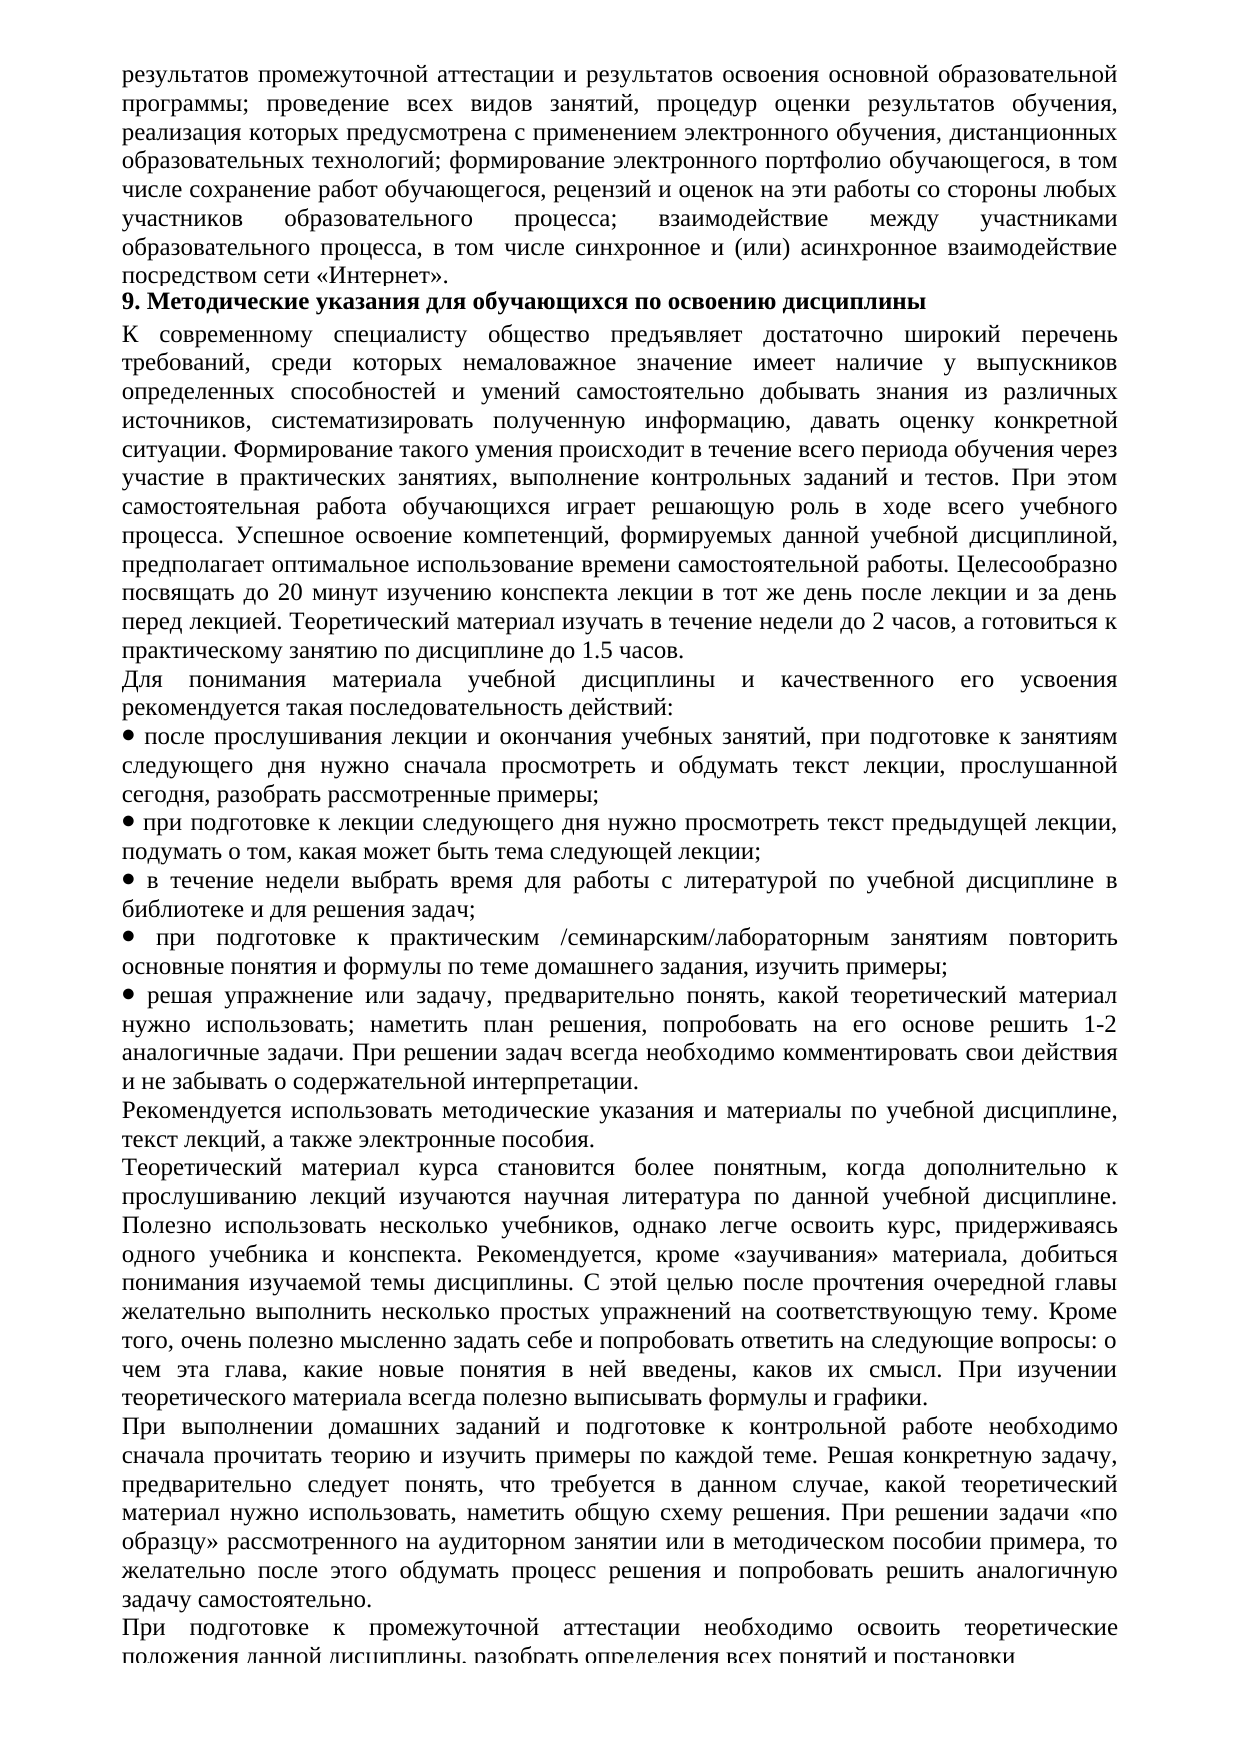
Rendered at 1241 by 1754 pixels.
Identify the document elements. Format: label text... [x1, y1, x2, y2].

table_cell 9. Методические указания для обучающихся по освоению дисциплины [118, 286, 1122, 319]
table_cell К современному специалисту общество предъявляет достаточно широкий перечень требований, среди которых немаловажное значение имеет наличие у выпускников определенных способностей и умений самостоятельно добывать знания из различных источников, систематизировать полученную информацию, давать оценку конкретной ситуации. Формирование такого умения происходит в течение всего периода обучения через участие в практических занятиях, выполнение контрольных заданий и тестов. При этом самостоятельная работа обучающихся играет решающую роль в ходе всего учебного процесса. Успешное освоение компетенций, формируемых данной учебной дисциплиной, предполагает оптимальное использование времени самостоятельной работы. Целесообразно посвящать до 20 минут изучению конспекта лекции в тот же день после лекции и за день перед лекцией. Теоретический материал изучать в течение недели до 2 часов, а готовиться к практическому занятию по дисциплине до 1.5 часов. Для понимания материала учебной дисциплины и качественного его усвоения рекомендуется такая последовательность действий: ⦁ после прослушивания лекции и окончания учебных занятий, при подготовке к занятиям следующего дня нужно сначала просмотреть и обдумать текст лекции, прослушанной сегодня, разобрать рассмотренные примеры; ⦁ при подготовке к лекции следующего дня нужно просмотреть текст предыдущей лекции, подумать о том, какая может быть тема следующей лекции; ⦁ в течение недели выбрать время для работы с литературой по учебной дисциплине в библиотеке и для решения задач; ⦁ при подготовке к практическим /семинарским/лабораторным занятиям повторить основные понятия и формулы по теме домашнего задания, изучить примеры; ⦁ решая упражнение или задачу, предварительно понять, какой теоретический материал нужно использовать; наметить план решения, попробовать на его основе решить 1-2 аналогичные задачи. При решении задач всегда необходимо комментировать свои действия и не забывать о содержательной интерпретации. Рекомендуется использовать методические указания и материалы по учебной дисциплине, текст лекций, а также электронные пособия. Теоретический материал курса становится более понятным, когда дополнительно к прослушиванию лекций изучаются научная литература по данной учебной дисциплине. Полезно использовать несколько учебников, однако легче освоить курс, придерживаясь одного учебника и конспекта. Рекомендуется, кроме «заучивания» материала, добиться понимания изучаемой темы дисциплины. С этой целью после прочтения очередной главы желательно выполнить несколько простых упражнений на соответствующую тему. Кроме того, очень полезно мысленно задать себе и попробовать ответить на следующие вопросы: о чем эта глава, какие новые понятия в ней введены, каков их смысл. При изучении теоретического материала всегда полезно выписывать формулы и графики. При выполнении домашних заданий и подготовке к контрольной работе необходимо сначала прочитать теорию и изучить примеры по каждой теме. Решая конкретную задачу, предварительно следует понять, что требуется в данном случае, какой теоретический материал нужно использовать, наметить общую схему решения. При решении задачи «по образцу» рассмотренного на аудиторном занятии или в методическом пособии примера, то желательно после этого обдумать процесс решения и попробовать решить аналогичную задачу самостоятельно. При подготовке к промежуточной аттестации необходимо освоить теоретические положения данной дисциплины, разобрать определения всех понятий и постановки [118, 319, 1122, 1662]
table_header результатов промежуточной аттестации и результатов освоения основной образовательной программы; проведение всех видов занятий, процедур оценки результатов обучения, реализация которых предусмотрена с применением электронного обучения, дистанционных образовательных технологий; формирование электронного портфолио обучающегося, в том числе сохранение работ обучающегося, рецензий и оценок на эти работы со стороны любых участников образовательного процесса; взаимодействие между участниками образовательного процесса, в том числе синхронное и (или) асинхронное взаимодействие посредством сети «Интернет». [118, 59, 1122, 286]
